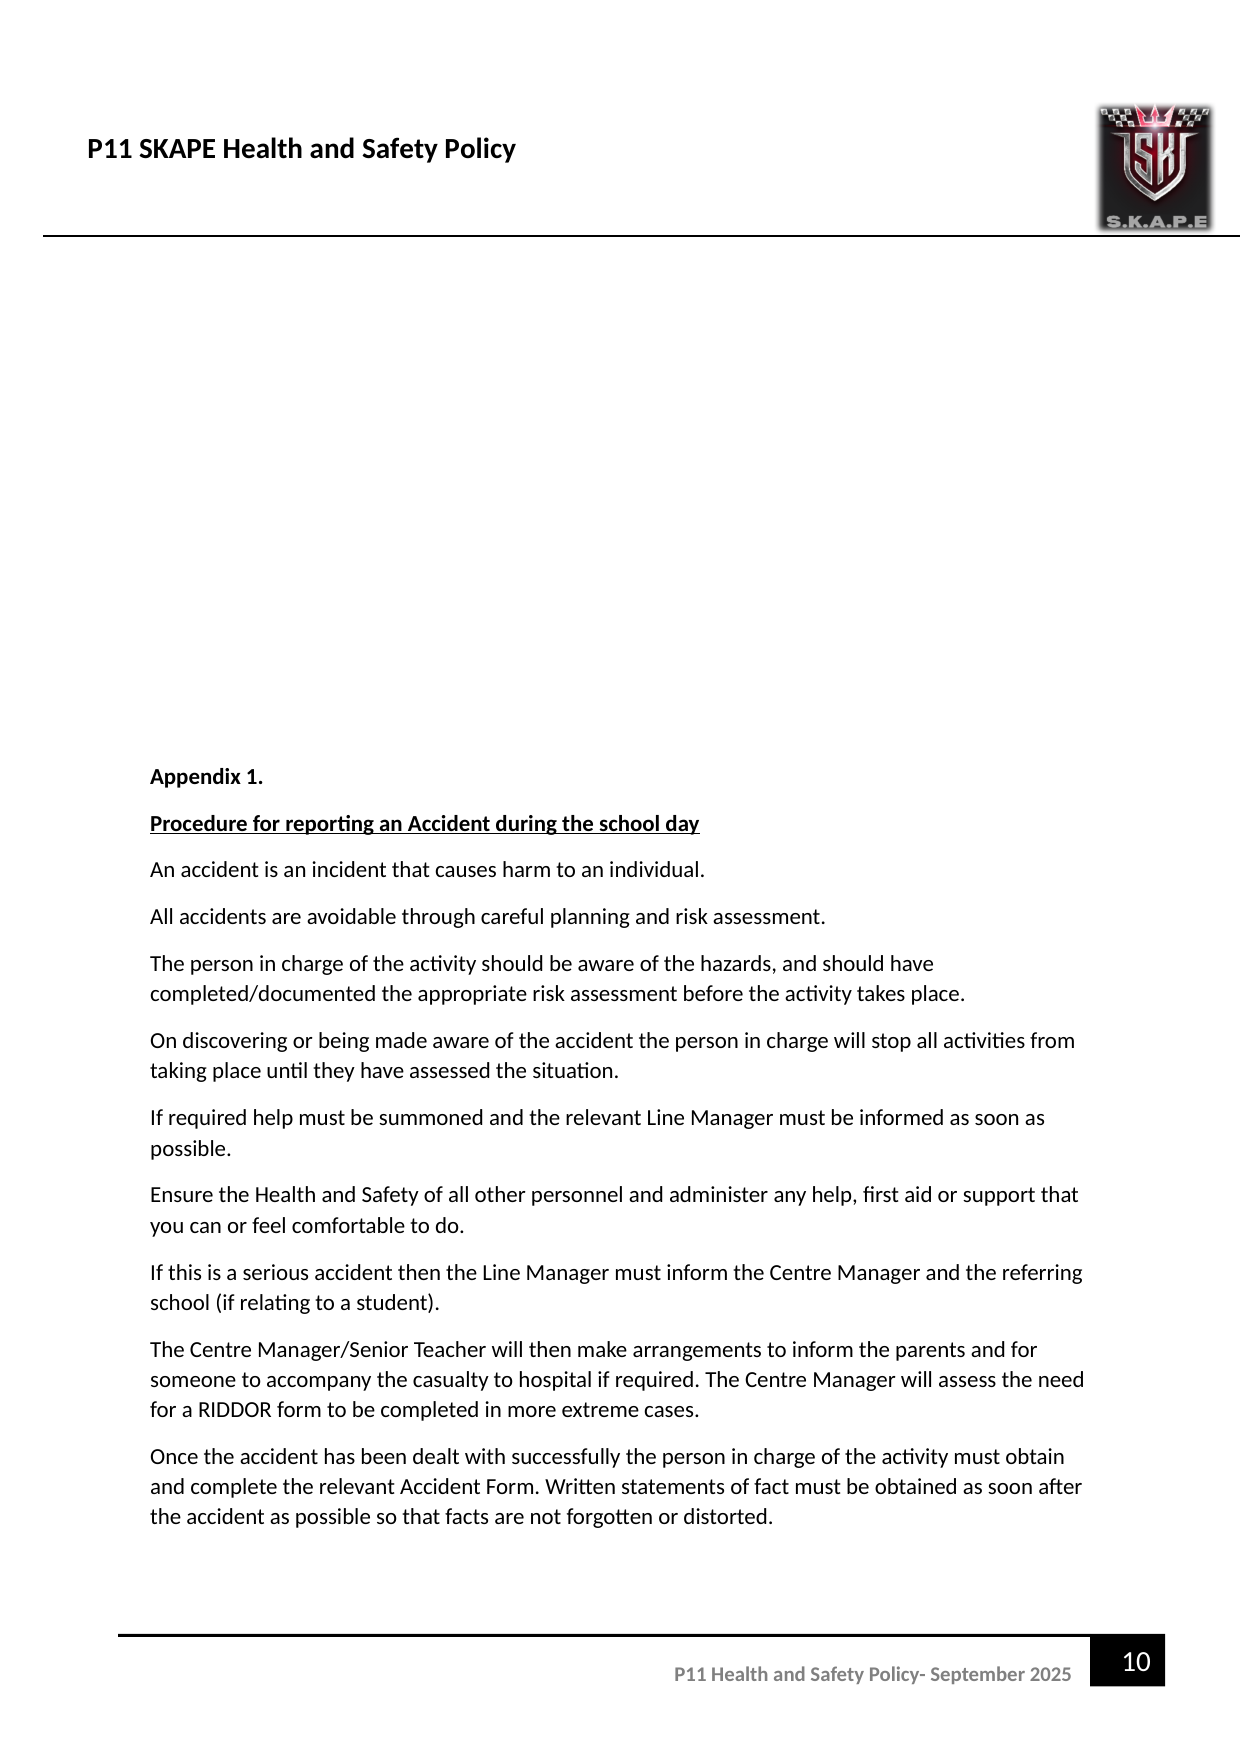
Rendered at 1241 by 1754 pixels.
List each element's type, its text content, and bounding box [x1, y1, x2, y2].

text On discovering or being made aware of the accident the person in charge will stop all activities from taking place until they have assessed the situation. [150, 1026, 1090, 1085]
text The Centre Manager/Senior Teacher will then make arrangements to inform the parents and for someone to accompany the casualty to hospital if required. The Centre Manager will assess the need for a RIDDOR form to be completed in more extreme cases. [150, 1335, 1090, 1423]
text If required help must be summoned and the relevant Line Manager must be informed as soon as possible. [150, 1103, 1090, 1162]
text Once the accident has been dealt with successfully the person in charge of the activity must obtain and complete the relevant Accident Form. Written statements of fact must be obtained as soon after the accident as possible so that facts are not forgotten or distorted. [150, 1442, 1090, 1531]
text Ensure the Health and Safety of all other personnel and administer any help, first aid or support that you can or feel comfortable to do. [150, 1181, 1090, 1239]
text Procedure for reporting an Accident during the school day [150, 809, 1090, 837]
picture [1103, 111, 1207, 226]
text If this is a serious accident then the Line Manager must inform the Centre Manager and the referring school (if relating to a student). [150, 1258, 1090, 1316]
text The person in charge of the activity should be aware of the hazards, and should have completed/documented the appropriate risk assessment before the activity takes place. [150, 949, 1090, 1008]
text All accidents are avoidable through careful planning and risk assessment. [150, 902, 1090, 931]
text An accident is an incident that causes harm to an individual. [150, 856, 1090, 884]
text Appendix 1. [150, 762, 1090, 790]
